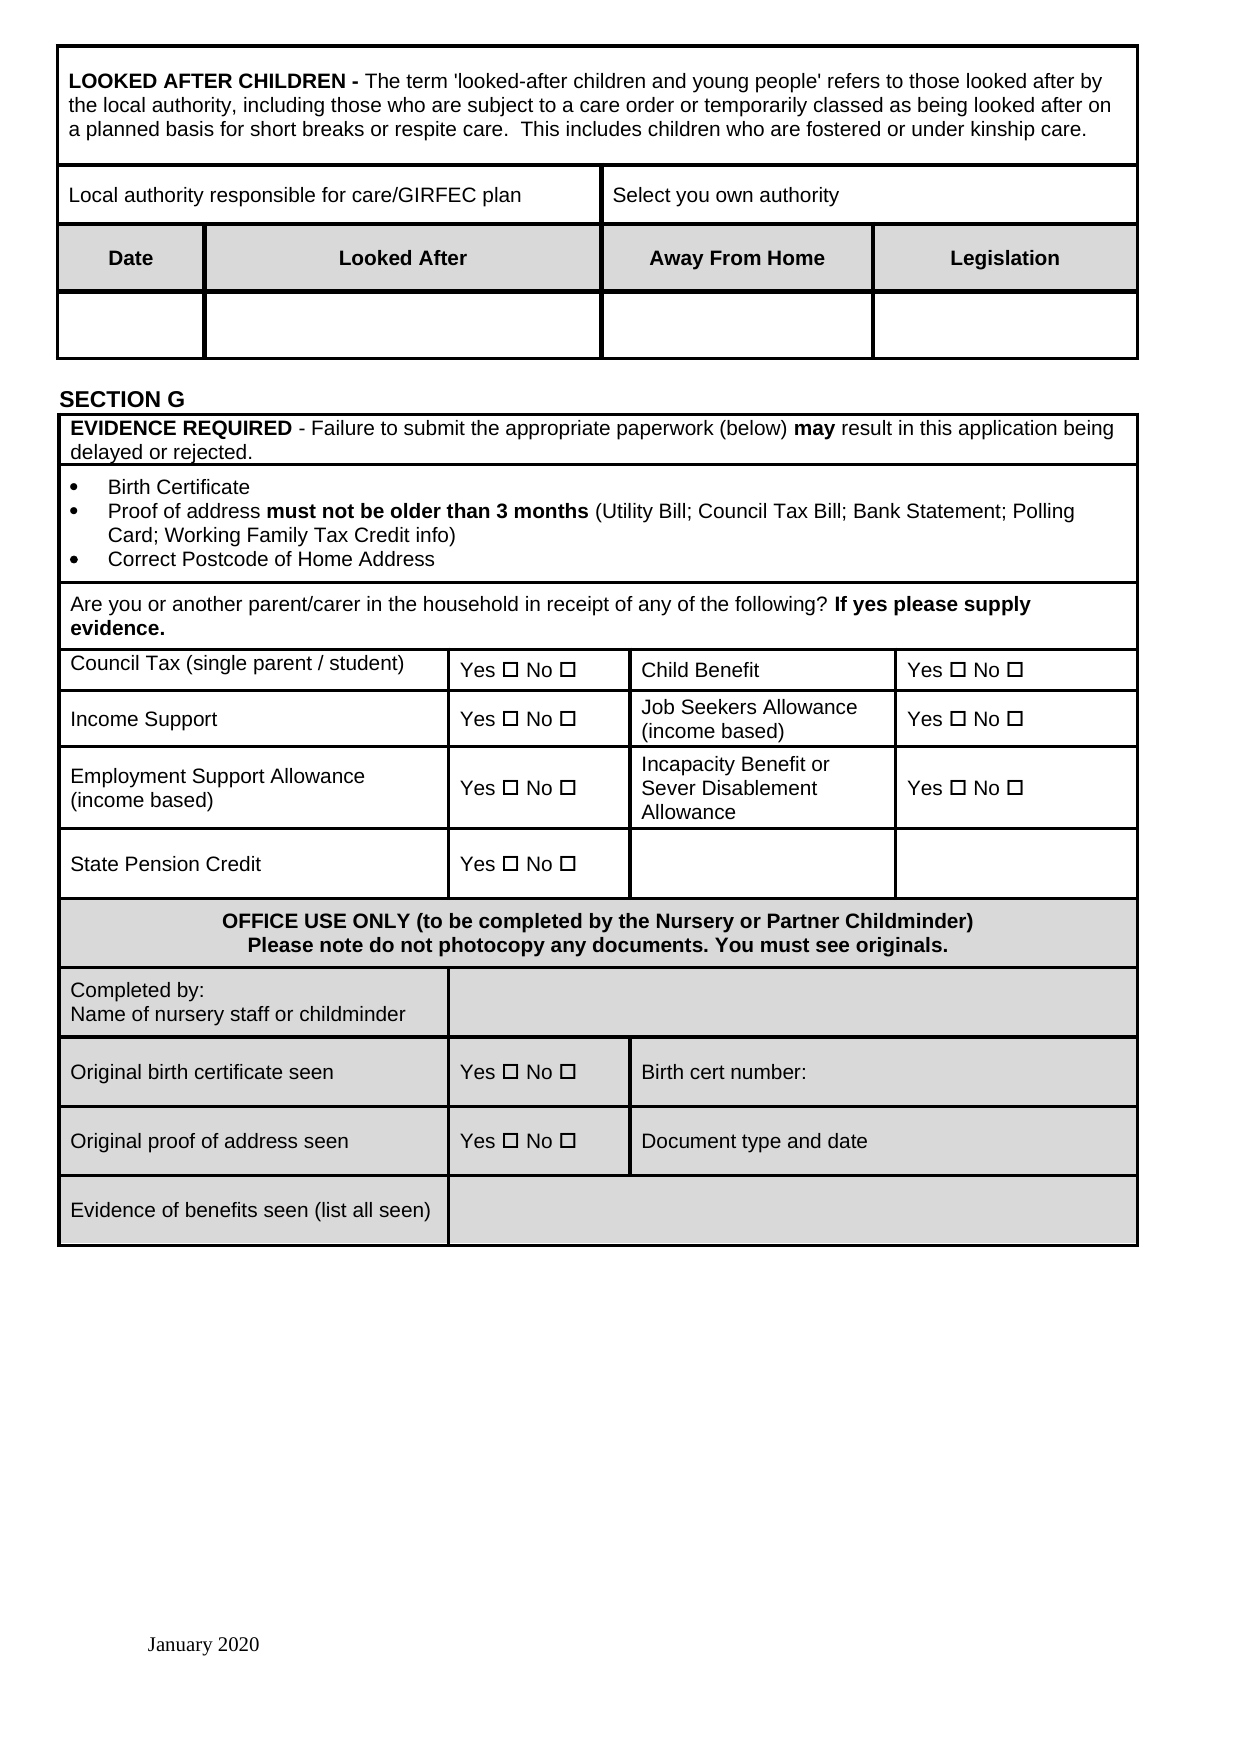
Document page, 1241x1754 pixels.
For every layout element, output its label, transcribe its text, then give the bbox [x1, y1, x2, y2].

table_cell [875, 294, 1136, 357]
table_cell [207, 294, 599, 357]
table_cell Are you or another parent/carer in the household in receipt of any of the following? If yes please supply evidence. [61, 584, 1136, 647]
table_cell Original proof of address seen [61, 1108, 447, 1174]
table_cell [897, 830, 1136, 897]
table_cell Looked After [207, 226, 599, 289]
table_cell Birth Certificate Proof of address must not be older than 3 months (Utility Bill; Council Tax Bill; Bank Statement; Polling Card; Working Family Tax Credit info) Correct Postcode of Home Address [61, 466, 1136, 581]
table_cell Date [59, 226, 202, 289]
table_cell State Pension Credit [61, 830, 447, 897]
table_cell Yes No [450, 830, 628, 897]
table_cell Completed by: Name of nursery staff or childminder [61, 969, 447, 1035]
table_cell Council Tax (single parent / student) Proof qill be required [61, 651, 447, 689]
table_cell Employment Support Allowance (income based) [61, 748, 447, 827]
table_cell Select you own authority [604, 167, 1136, 222]
table_cell Away From Home [604, 226, 871, 289]
table_cell Yes No [897, 748, 1136, 827]
table_cell Yes No [450, 1039, 628, 1105]
table_cell Yes No [897, 651, 1136, 689]
table_cell Yes No [450, 1108, 628, 1174]
table_cell Yes No [897, 692, 1136, 745]
table_cell Document type and date [632, 1108, 1136, 1174]
table_cell Job Seekers Allowance (income based) [632, 692, 894, 745]
table_cell Local authority responsible for care/GIRFEC plan [59, 167, 599, 222]
table_cell [604, 294, 871, 357]
table_cell Legislation [875, 226, 1136, 289]
table_cell Income Support [61, 692, 447, 745]
table_cell [59, 294, 202, 357]
table_cell Yes No [450, 748, 628, 827]
table_cell Yes No [450, 651, 628, 689]
table_cell Incapacity Benefit or Sever Disablement Allowance [632, 748, 894, 827]
table_cell Evidence of benefits seen (list all seen) [61, 1177, 447, 1243]
table_header Looked After CHILDREN - The term 'looked-after children and young people' refers to those looked after by the local authority, including those who are subject to a care order or temporarily classed as being looked after on a planned basis for short breaks or respite care. This includes children who are fostered or under kinship care. [59, 48, 1136, 162]
table_cell Original birth certificate seen [61, 1039, 447, 1105]
table_header EVIDENCE REQUIRED - Failure to submit the appropriate paperwork (below) may result in this application being delayed or rejected. [61, 416, 1136, 463]
table_cell [632, 830, 894, 897]
table_cell [450, 969, 1136, 1035]
table_cell Yes No [450, 692, 628, 745]
table_cell Birth cert number: [632, 1039, 1136, 1105]
table_cell [450, 1177, 1136, 1243]
table_cell OFFICE USE ONLY (to be completed by the Nursery or Partner Childminder) Please note do not photocopy any documents. You must see originals. [61, 900, 1136, 966]
table_cell Child Benefit [632, 651, 894, 689]
text SECTION G [59, 386, 1211, 413]
